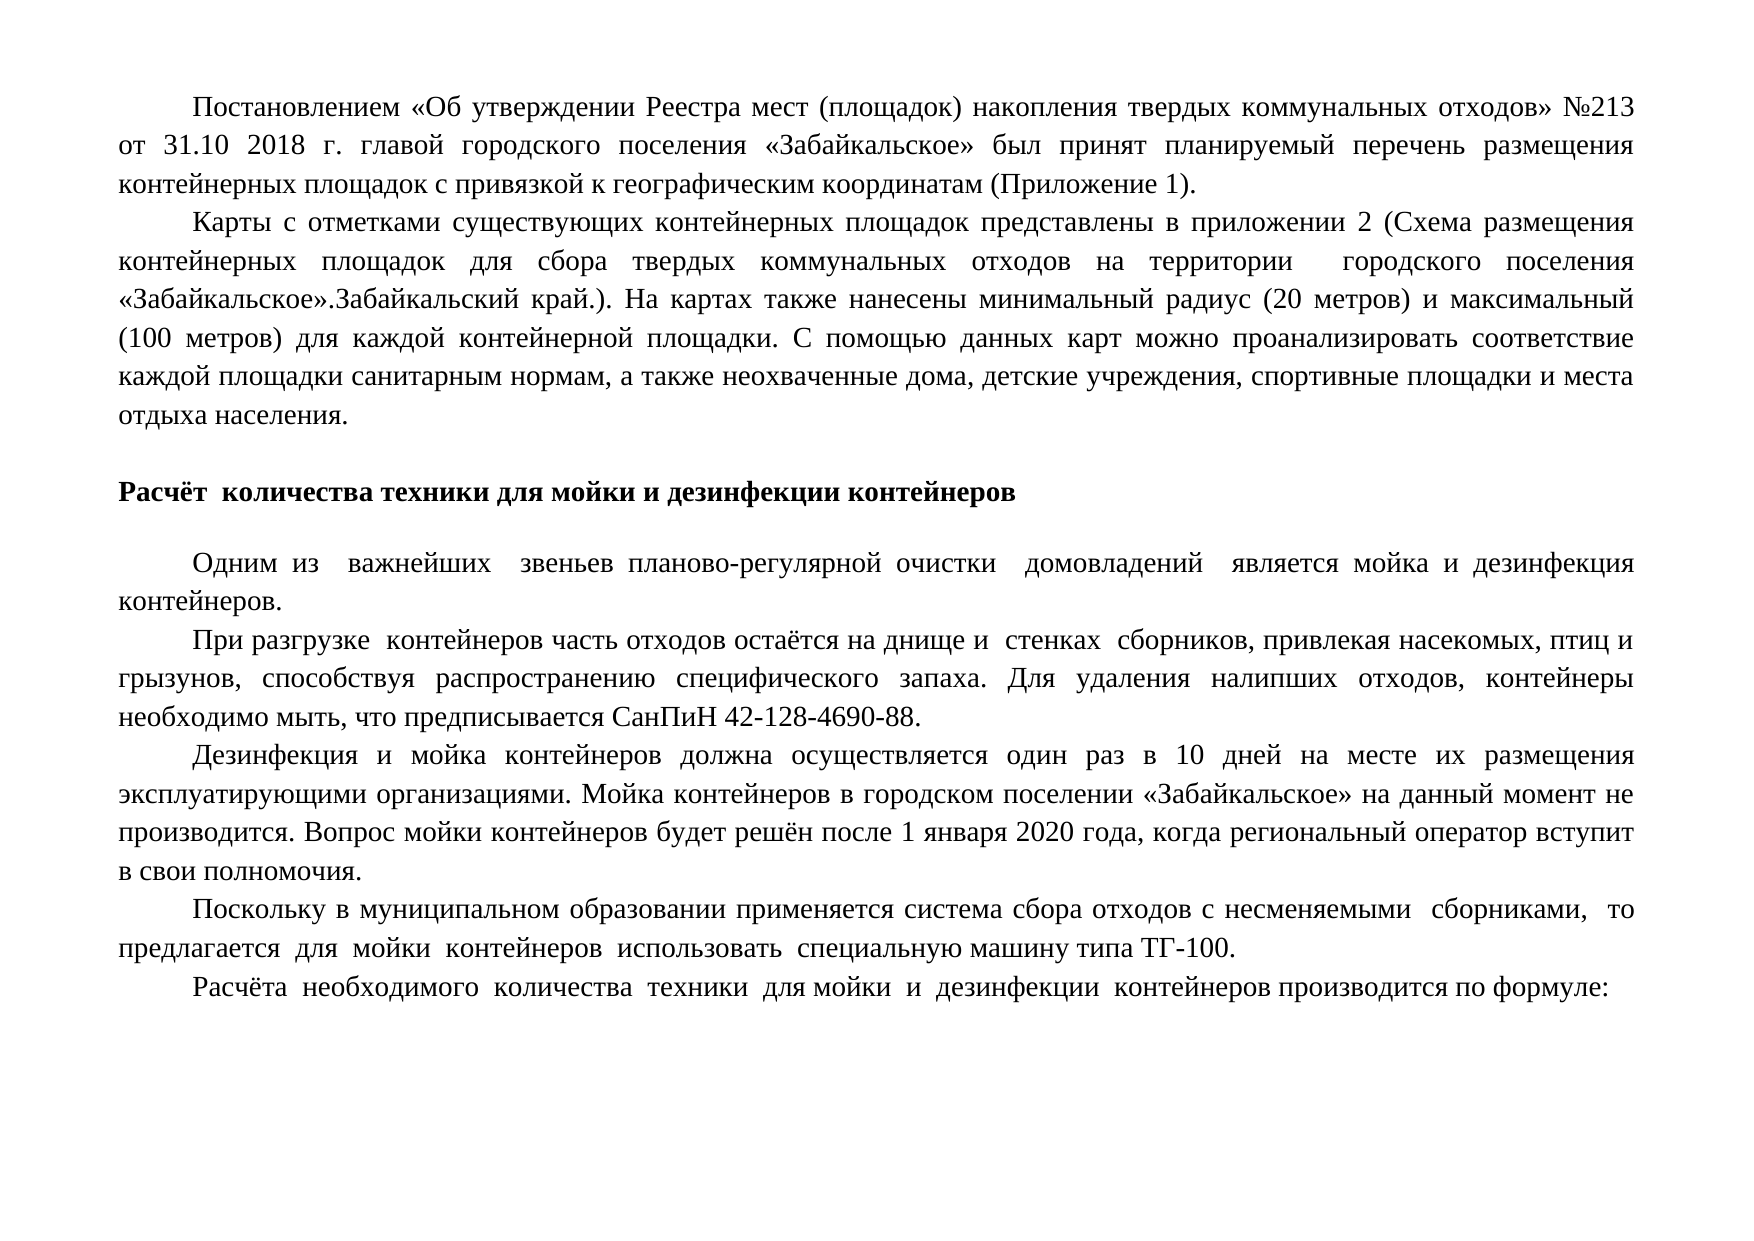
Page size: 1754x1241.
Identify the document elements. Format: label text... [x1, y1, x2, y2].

text Поскольку в муниципальном образовании применяется система сбора отходов с несменяемыми сборниками, то предлагается для мойки контейнеров использовать специальную машину типа ТГ-100. [118, 892, 1636, 964]
text Расчёта необходимого количества техники для мойки и дезинфекции контейнеров производится по формуле: [118, 969, 1636, 1002]
text При разгрузке контейнеров часть отходов остаётся на днище и стенках сборников, привлекая насекомых, птиц и грызунов, способствуя распространению специфического запаха. Для удаления налипших отходов, контейнеры необходимо мыть, что предписывается СанПиН 42-128-4690-88. [118, 622, 1636, 732]
text Постановлением «Об утверждении Реестра мест (площадок) накопления твердых коммунальных отходов» №213 от 31.10 2018 г. главой городского поселения «Забайкальское» был принят планируемый перечень размещения контейнерных площадок с привязкой к географическим координатам (Приложение 1). [118, 89, 1636, 199]
text Карты с отметками существующих контейнерных площадок представлены в приложении 2 (Схема размещения контейнерных площадок для сбора твердых коммунальных отходов на территории городского поселения «Забайкальское».Забайкальский край.). На картах также нанесены минимальный радиус (20 метров) и максимальный (100 метров) для каждой контейнерной площадки. С помощью данных карт можно проанализировать соответствие каждой площадки санитарным нормам, а также неохваченные дома, детские учреждения, спортивные площадки и места отдыха населения. [118, 204, 1636, 431]
text Расчёт количества техники для мойки и дезинфекции контейнеров [118, 474, 1636, 508]
text Дезинфекция и мойка контейнеров должна осуществляется один раз в 10 дней на месте их размещения эксплуатирующими организациями. Мойка контейнеров в городском поселении «Забайкальское» на данный момент не производится. Вопрос мойки контейнеров будет решён после 1 января 2020 года, когда региональный оператор вступит в свои полномочия. [118, 737, 1636, 887]
text Одним из важнейших звеньев планово-регулярной очистки домовладений является мойка и дезинфекция контейнеров. [118, 545, 1636, 617]
